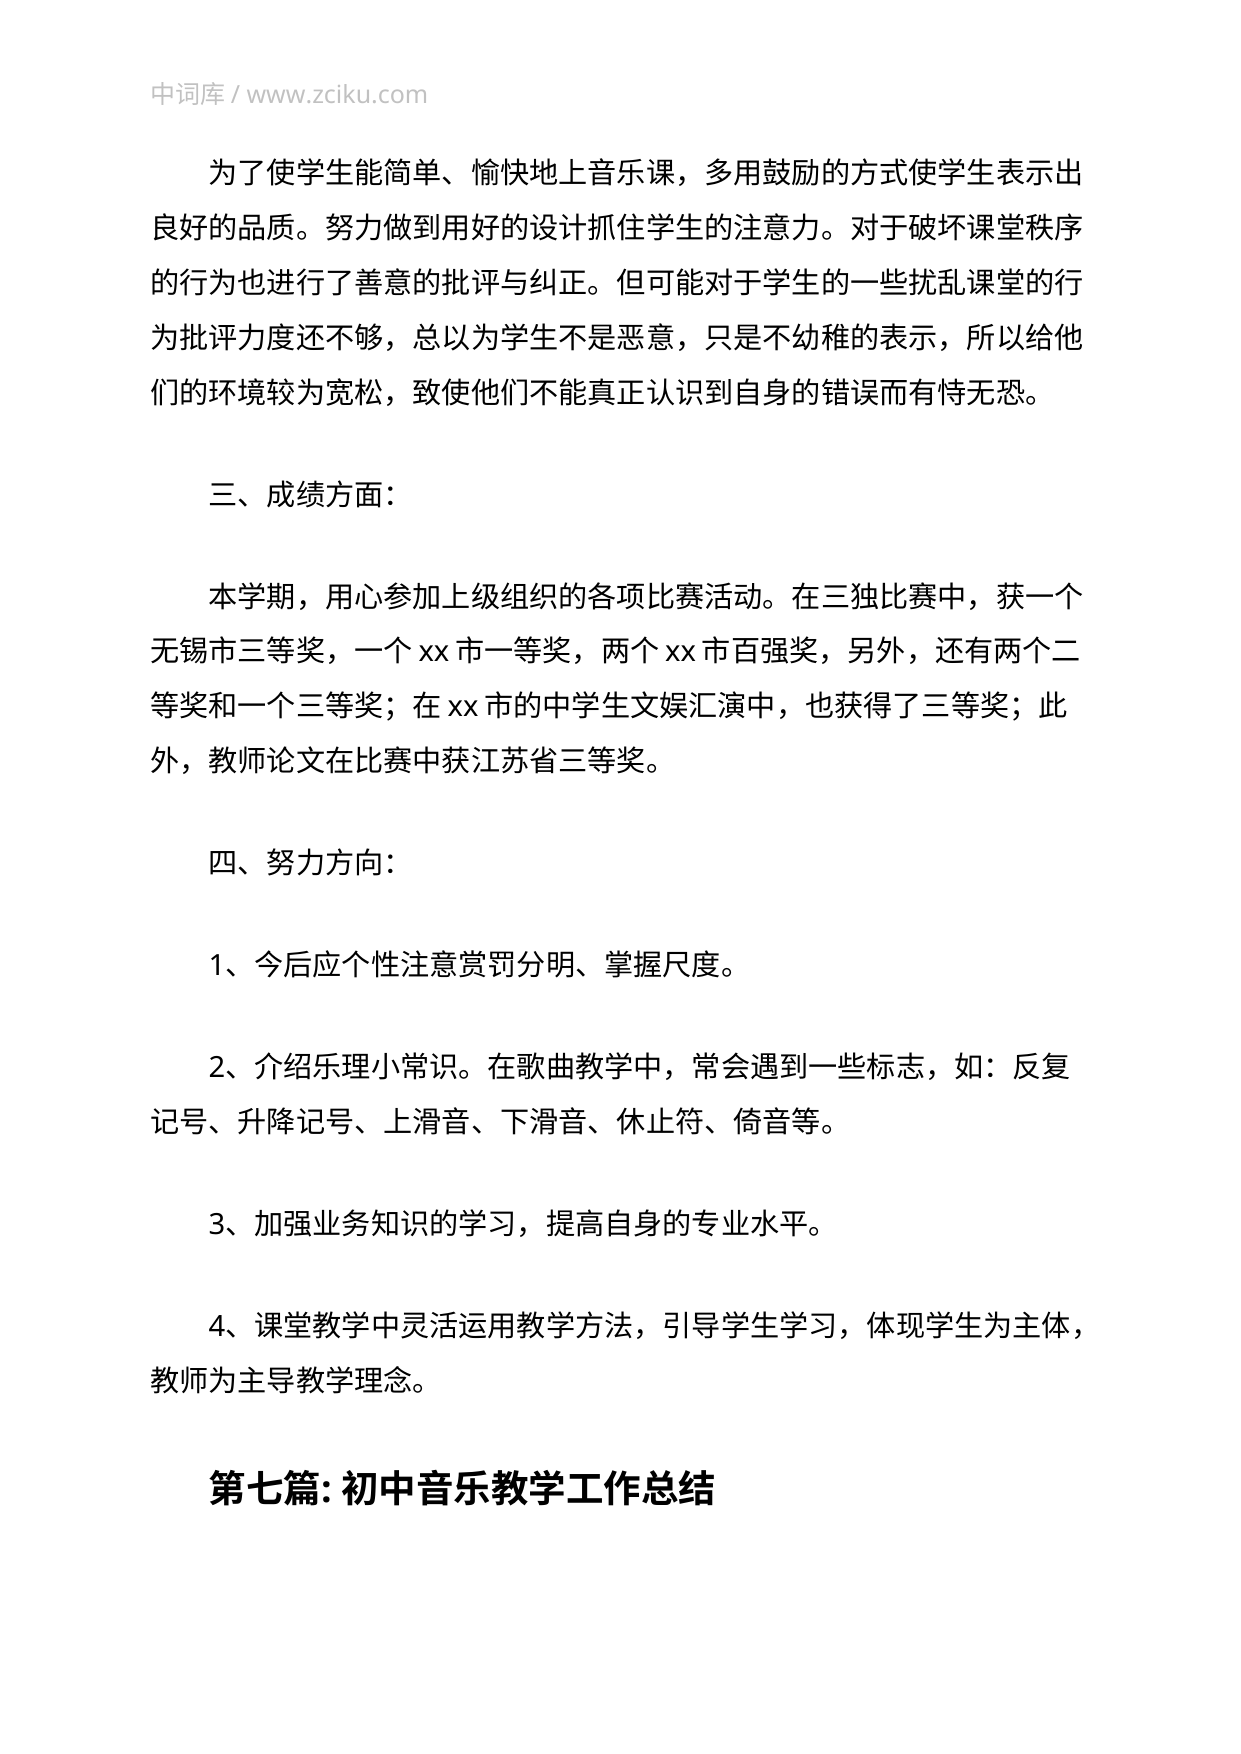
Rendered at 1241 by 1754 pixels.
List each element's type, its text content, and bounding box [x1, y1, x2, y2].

text 4、课堂教学中灵活运用教学方法，引导学生学习，体现学生为主体，教师为主导教学理念。 [150, 1302, 1090, 1399]
text 为了使学生能简单、愉快地上音乐课，多用鼓励的方式使学生表示出良好的品质。努力做到用好的设计抓住学生的注意力。对于破坏课堂秩序的行为也进行了善意的批评与纠正。但可能对于学生的一些扰乱课堂的行为批评力度还不够，总以为学生不是恶意，只是不幼稚的表示，所以给他们的环境较为宽松，致使他们不能真正认识到自身的错误而有恃无恐。 [150, 150, 1090, 412]
text 四、努力方向： [150, 840, 1090, 882]
text 本学期，用心参加上级组织的各项比赛活动。在三独比赛中，获一个无锡市三等奖，一个xx市一等奖，两个xx市百强奖，另外，还有两个二等奖和一个三等奖；在xx市的中学生文娱汇演中，也获得了三等奖；此外，教师论文在比赛中获江苏省三等奖。 [150, 573, 1090, 780]
text 2、介绍乐理小常识。在歌曲教学中，常会遇到一些标志，如：反复记号、升降记号、上滑音、下滑音、休止符、倚音等。 [150, 1043, 1090, 1141]
text 三、成绩方面： [150, 471, 1090, 514]
text 第七篇: 初中音乐教学工作总结 [150, 1459, 1090, 1513]
text 1、今后应个性注意赏罚分明、掌握尺度。 [150, 942, 1090, 984]
text 3、加强业务知识的学习，提高自身的专业水平。 [150, 1200, 1090, 1243]
